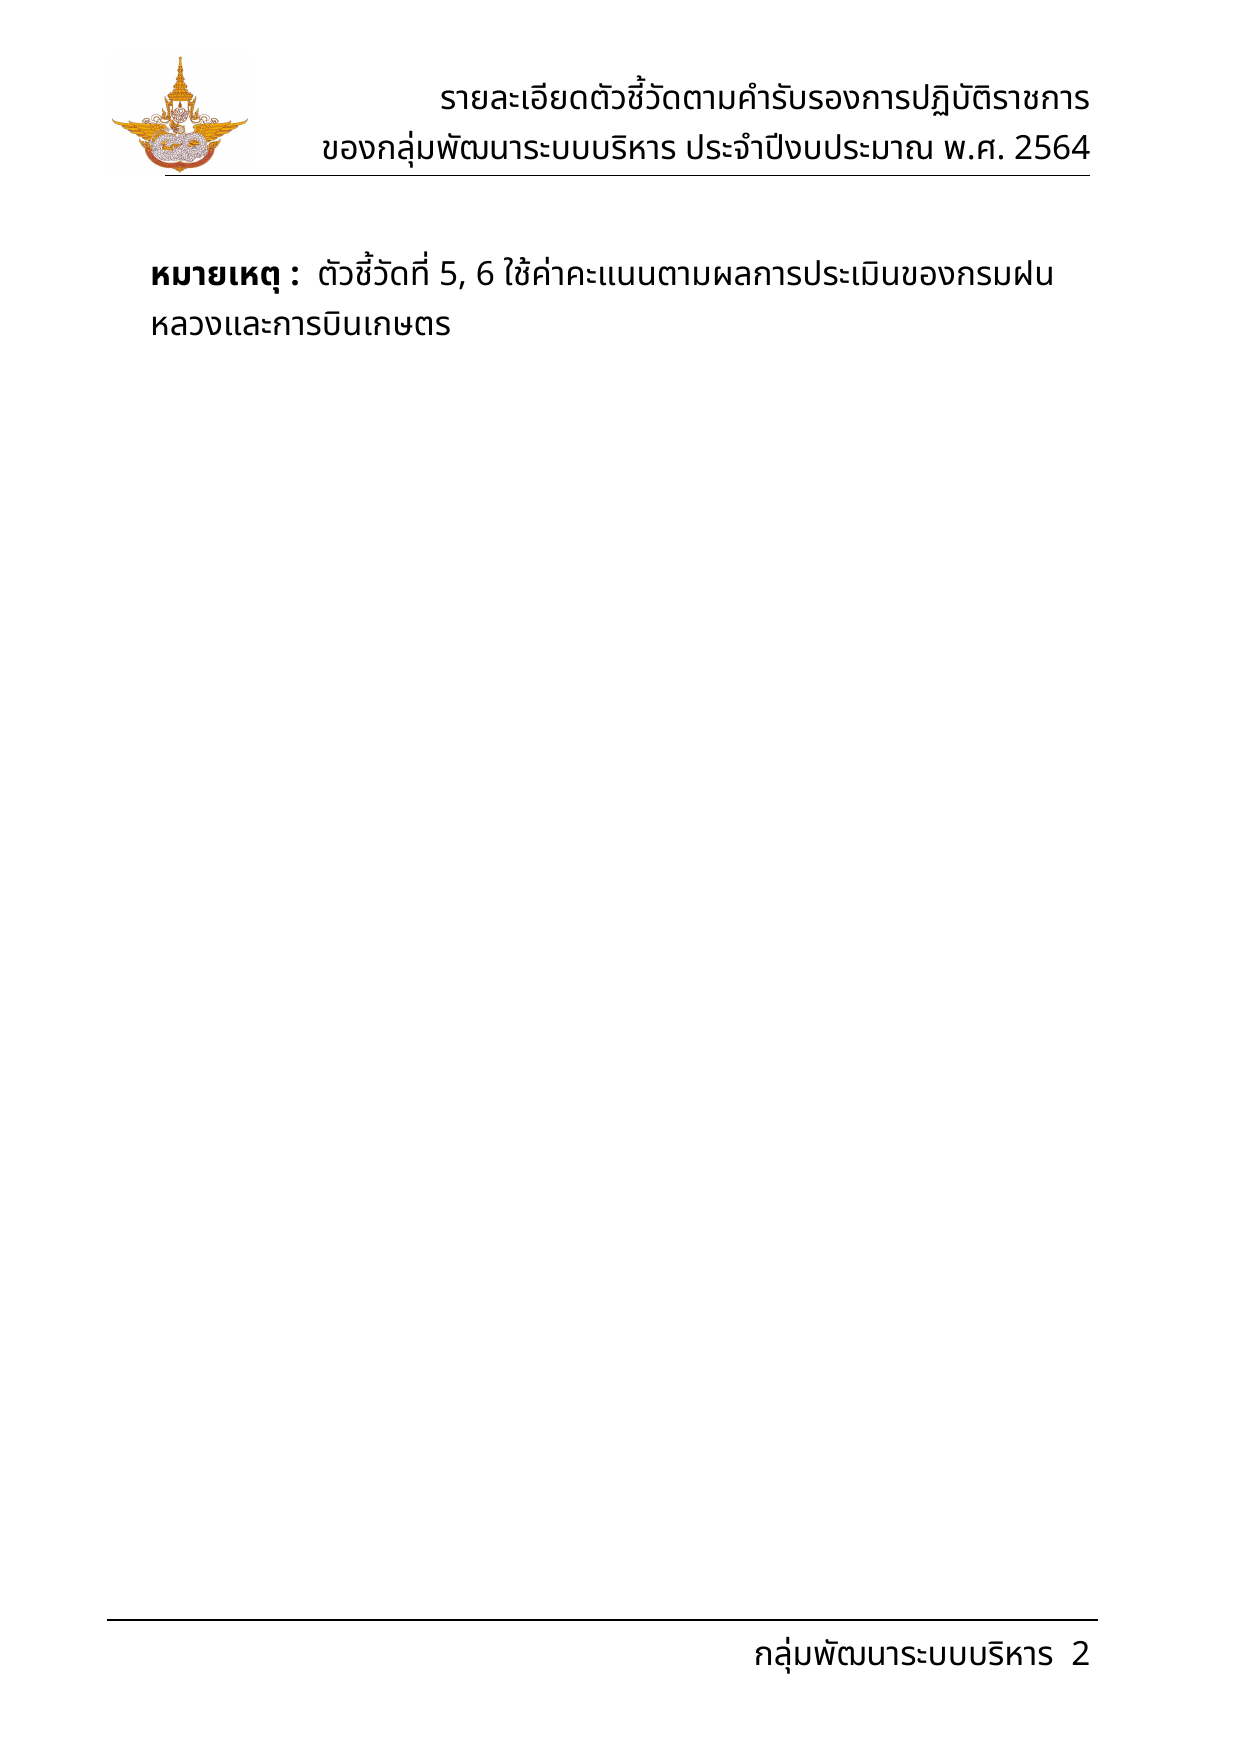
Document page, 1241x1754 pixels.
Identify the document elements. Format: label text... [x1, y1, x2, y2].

text หมายเหตุ : ตัวชี้วัดที่ 5, 6 ใช้ค่าคะแนนตามผลการประเมินของกรมฝนหลวงและการบินเกษตร [150, 249, 1090, 350]
picture [106, 52, 252, 175]
